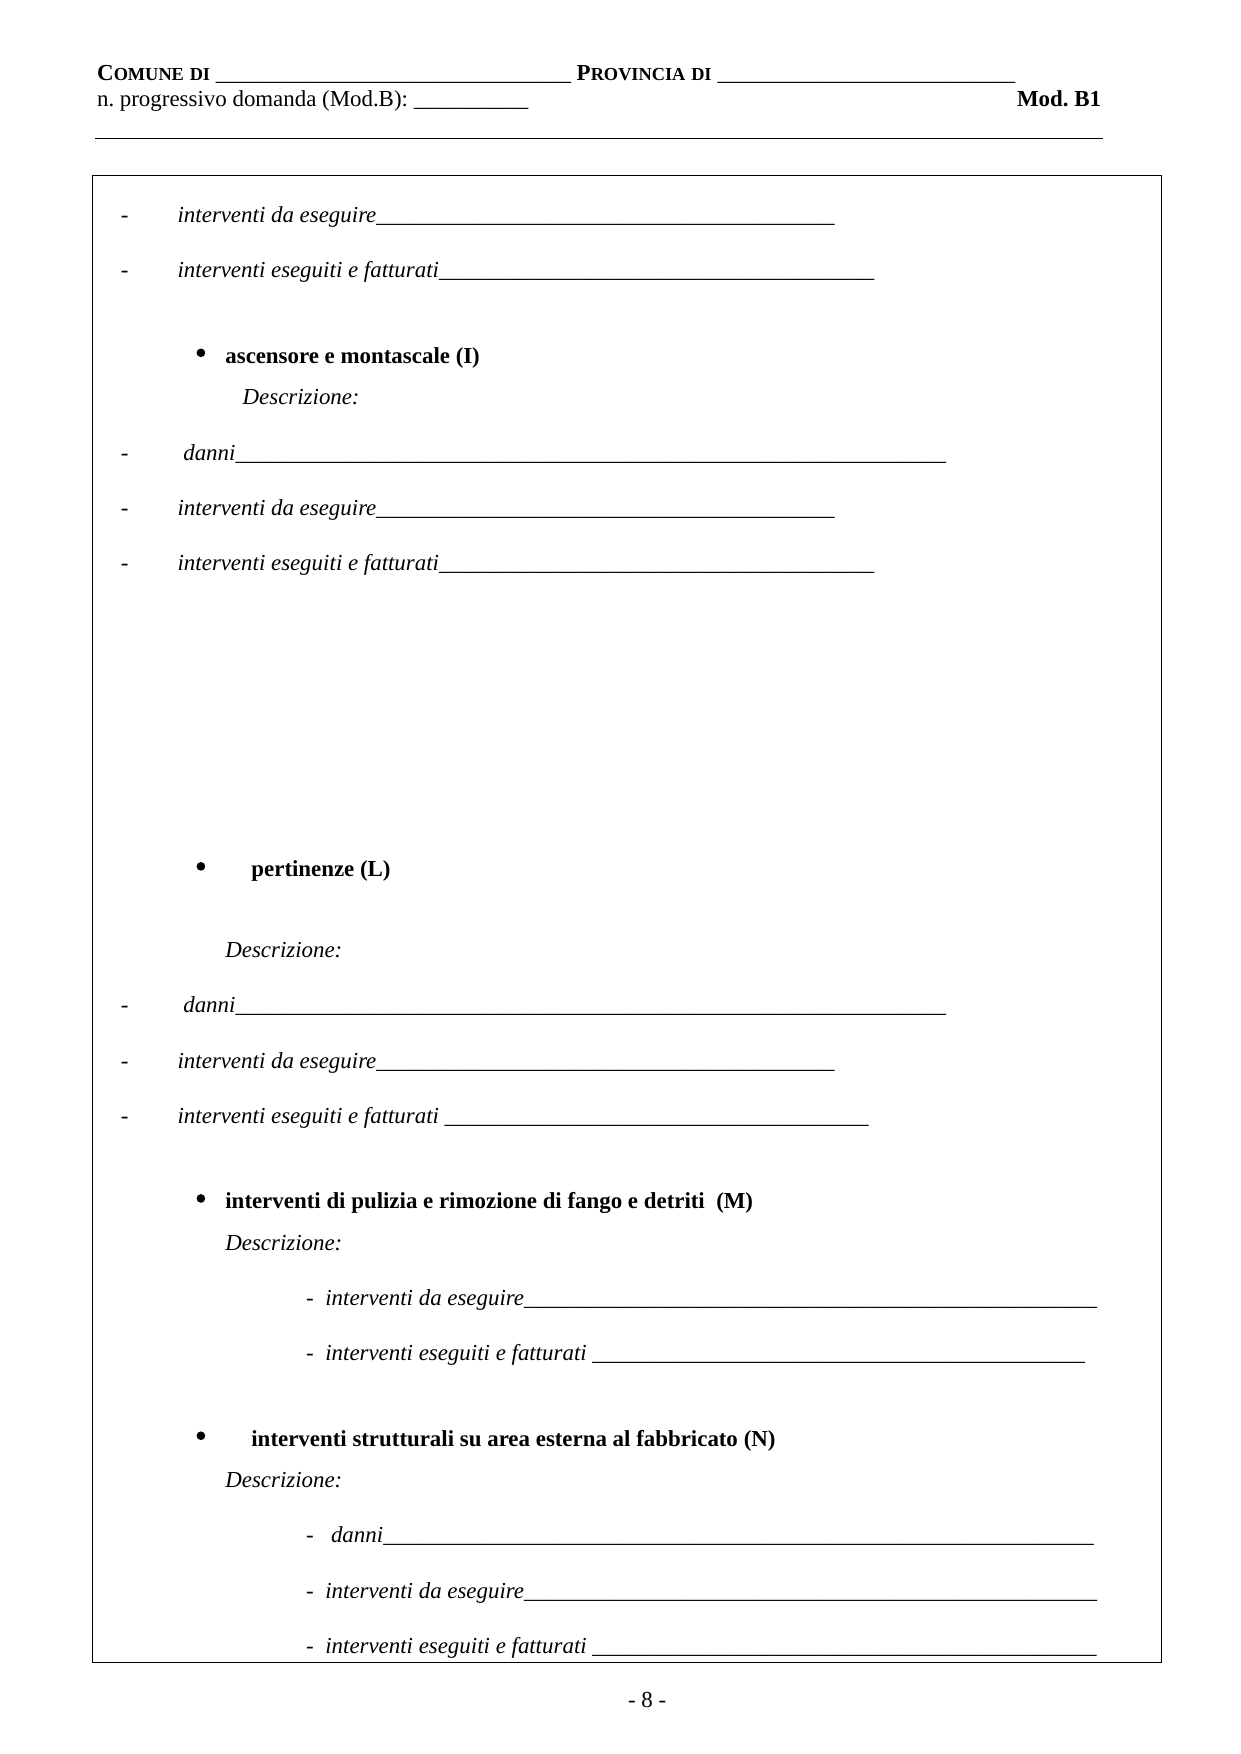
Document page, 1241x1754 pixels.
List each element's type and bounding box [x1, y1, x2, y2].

table_header [93, 176, 1161, 1662]
